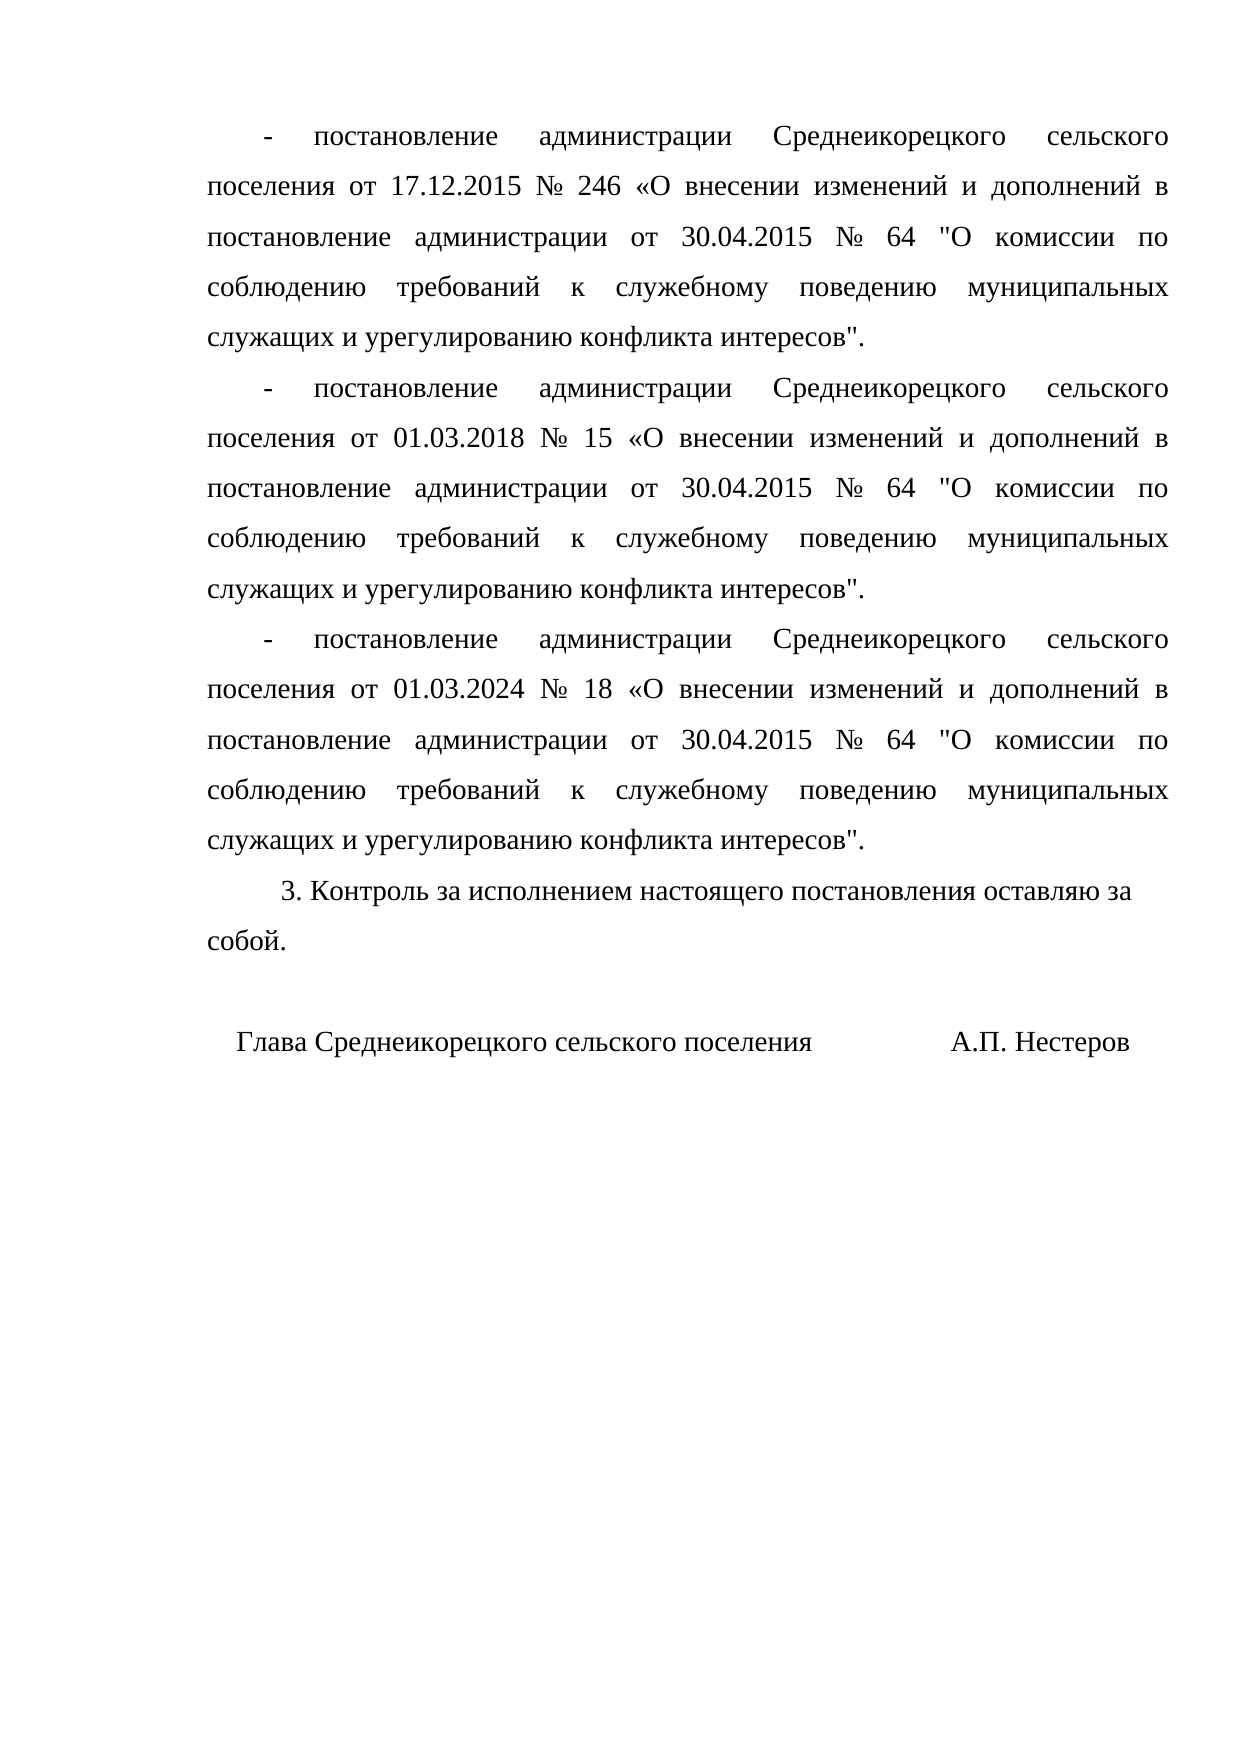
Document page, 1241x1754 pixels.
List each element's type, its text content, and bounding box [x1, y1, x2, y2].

text Глава Среднеикорецкого сельского поселения А.П. Нестеров [207, 1024, 1169, 1057]
text - постановление администрации Среднеикорецкого сельского поселения от 01.03.2018 № 15 «О внесении изменений и дополнений в постановление администрации от 30.04.2015 № 64 "О комиссии по соблюдению требований к служебному поведению муниципальных служащих и урегулированию конфликта интересов". [207, 370, 1169, 604]
text 3. Контроль за исполнением настоящего постановления оставляю за собой. [207, 873, 1169, 957]
text - постановление администрации Среднеикорецкого сельского поселения от 17.12.2015 № 246 «О внесении изменений и дополнений в постановление администрации от 30.04.2015 № 64 "О комиссии по соблюдению требований к служебному поведению муниципальных служащих и урегулированию конфликта интересов". [207, 118, 1169, 353]
text - постановление администрации Среднеикорецкого сельского поселения от 01.03.2024 № 18 «О внесении изменений и дополнений в постановление администрации от 30.04.2015 № 64 "О комиссии по соблюдению требований к служебному поведению муниципальных служащих и урегулированию конфликта интересов". [207, 621, 1169, 856]
